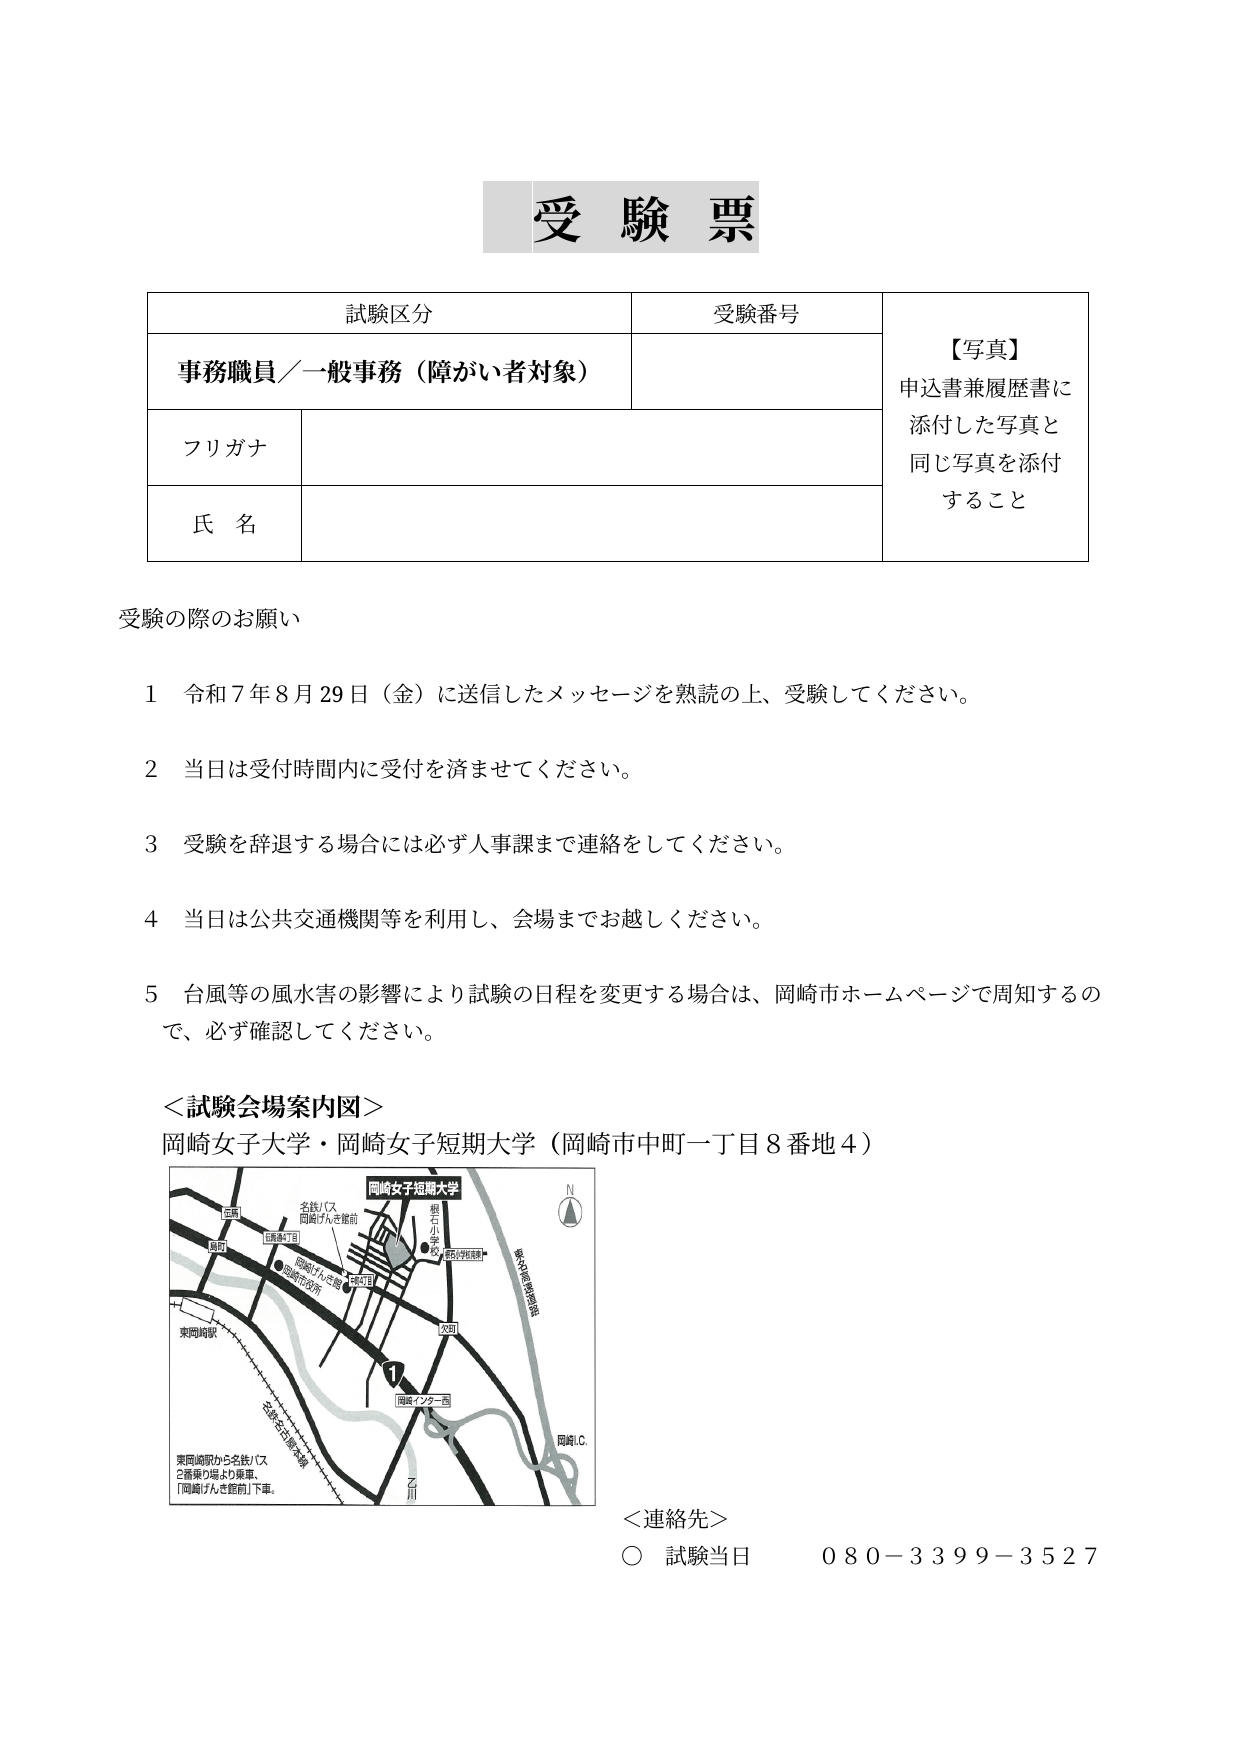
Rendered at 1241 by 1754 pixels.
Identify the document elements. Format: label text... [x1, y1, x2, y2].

table_header 【写真】 申込書兼履歴書に 添付した写真と 同じ写真を添付 すること [883, 293, 1088, 561]
table_cell [302, 410, 882, 484]
text ３ 受験を辞退する場合には必ず人事課まで連絡をしてください。 [118, 824, 1103, 862]
text 〇 試験当日 ０８０－３３９９－３５２７ [118, 1537, 1103, 1574]
table_cell [632, 334, 882, 408]
text 受験の際のお願い [118, 599, 1103, 637]
text ＜試験会場案内図＞ [161, 1087, 1122, 1124]
text ＜連絡先＞ [118, 1499, 1103, 1537]
table_cell フリガナ [148, 410, 301, 484]
table_cell 事務職員／一般事務（障がい者対象） [148, 334, 631, 408]
table_cell 氏 名 [148, 486, 301, 561]
text ２ 当日は受付時間内に受付を済ませてください。 [118, 749, 1103, 787]
text 受験票 [118, 179, 1122, 254]
text 岡崎女子大学・岡崎女子短期大学（岡崎市中町一丁目８番地４） [161, 1124, 1122, 1162]
text ４ 当日は公共交通機関等を利用し、会場までお越しください。 [118, 899, 1103, 937]
text １ 令和７年８月29日（金）に送信したメッセージを熟読の上、受験してください。 [118, 674, 1103, 712]
table_header 試験区分 [148, 293, 631, 332]
text ５ 台風等の風水害の影響により試験の日程を変更する場合は、岡崎市ホームページで周知するの [118, 974, 1103, 1012]
table_cell [302, 486, 882, 561]
text で、必ず確認してください。 [118, 1012, 1103, 1049]
table_header 受験番号 [632, 293, 882, 332]
